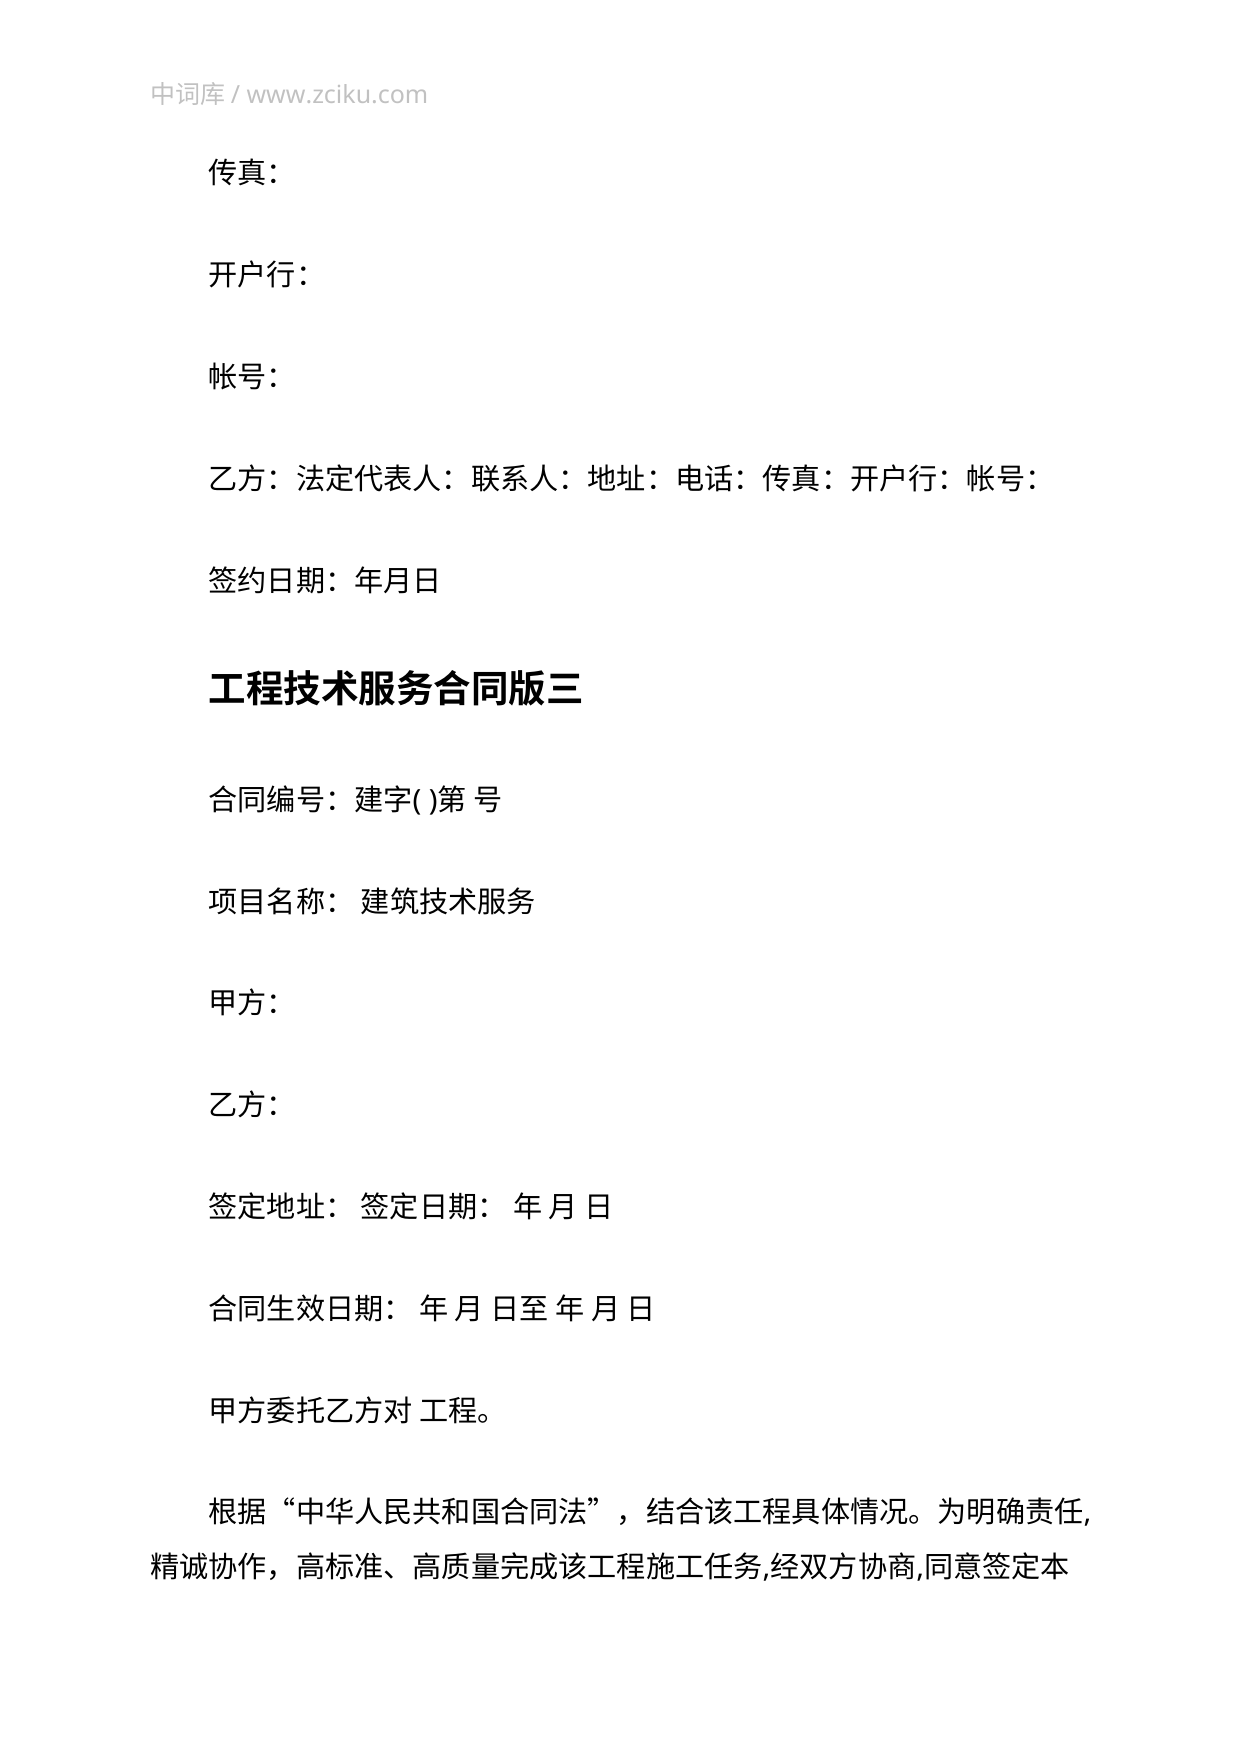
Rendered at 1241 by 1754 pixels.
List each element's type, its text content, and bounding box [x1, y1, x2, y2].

text 帐号： [150, 353, 1090, 396]
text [150, 1489, 1090, 1586]
text 甲方委托乙方对 工程。 [150, 1387, 1090, 1429]
text 合同编号：建字( )第 号 [150, 776, 1090, 819]
text 乙方： [150, 1082, 1090, 1124]
text 项目名称： 建筑技术服务 [150, 878, 1090, 921]
text 甲方： [150, 980, 1090, 1022]
text 工程技术服务合同版三 [150, 659, 1090, 713]
text 开户行： [150, 252, 1090, 294]
text 签定地址： 签定日期： 年 月 日 [150, 1183, 1090, 1226]
text 签约日期：年月日 [150, 557, 1090, 599]
text 传真： [150, 150, 1090, 192]
text 合同生效日期： 年 月 日至 年 月 日 [150, 1285, 1090, 1328]
text 乙方：法定代表人：联系人：地址：电话：传真：开户行：帐号： [150, 455, 1090, 498]
